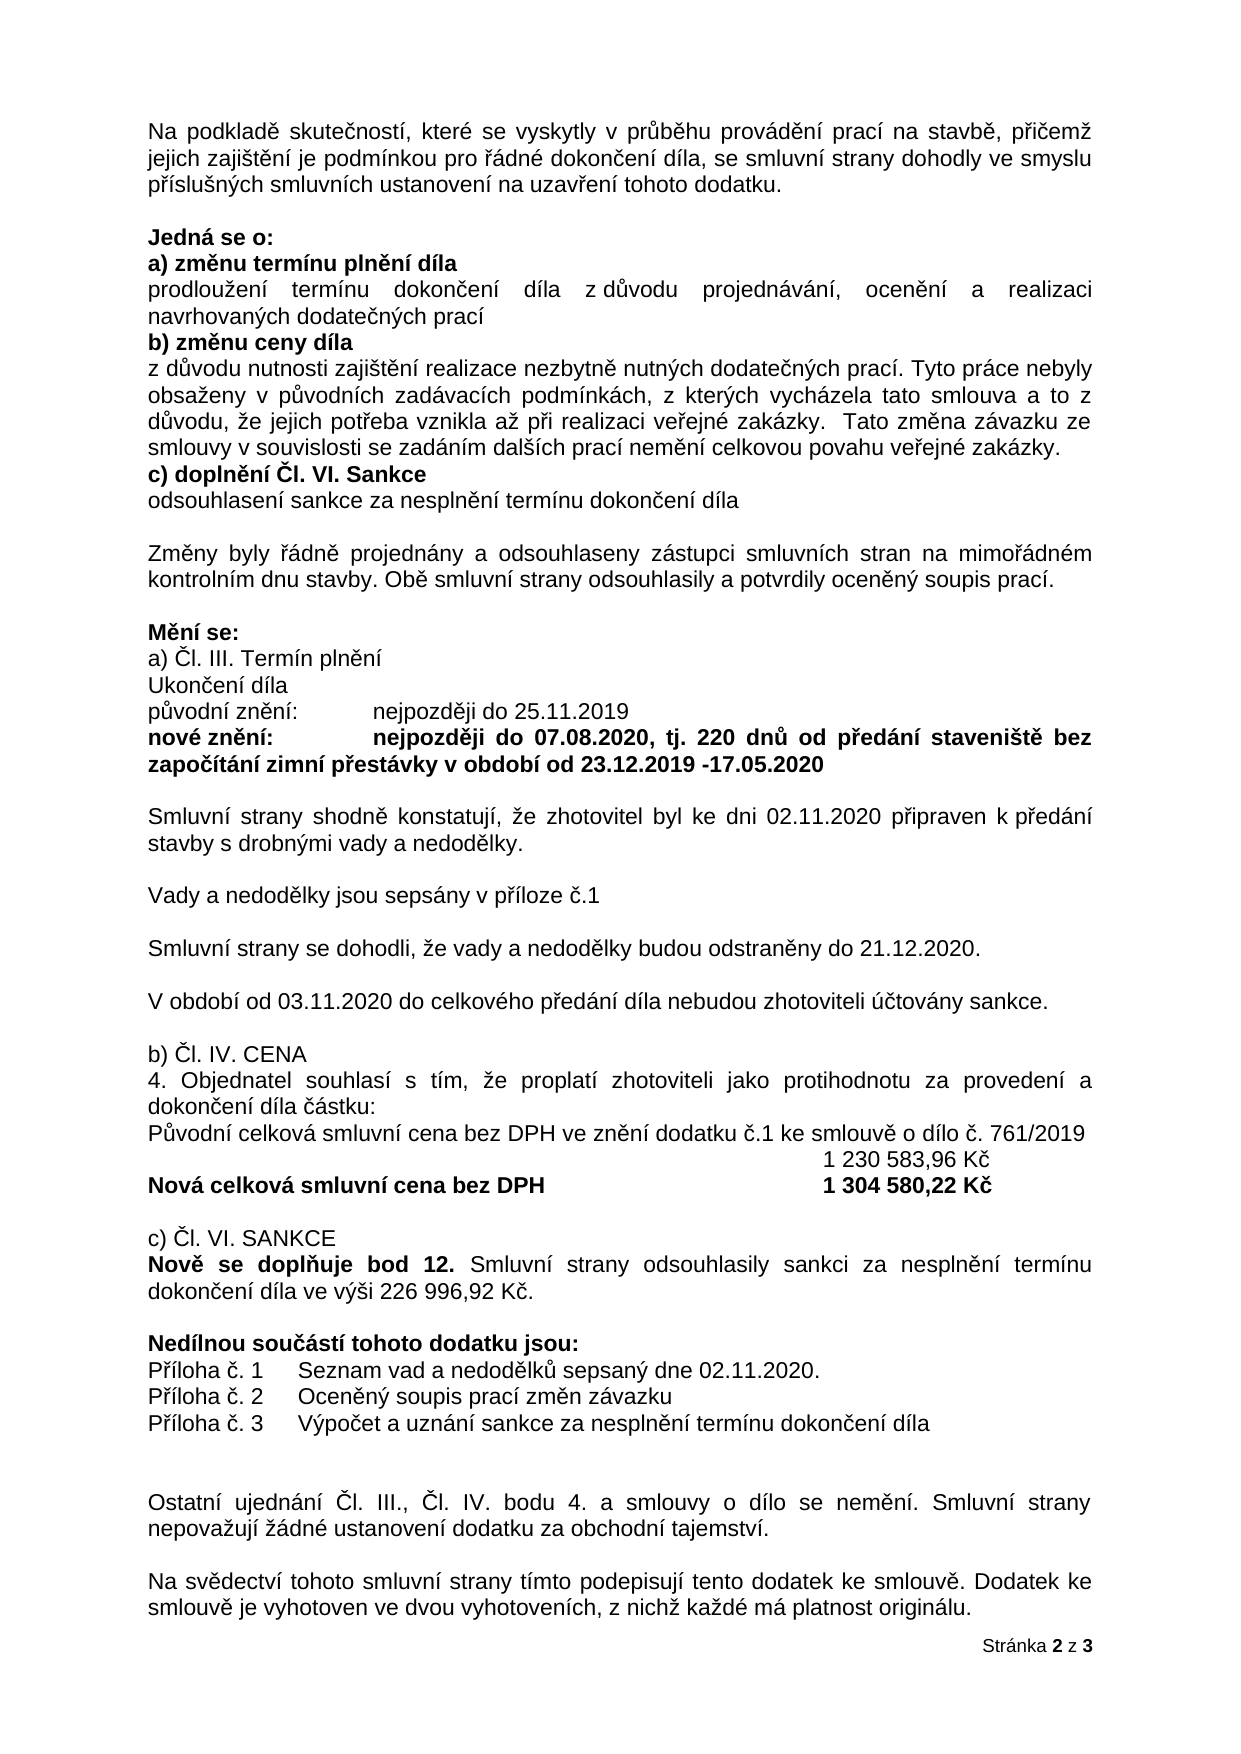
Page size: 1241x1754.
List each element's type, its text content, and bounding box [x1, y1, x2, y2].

text Na podkladě skutečností, které se vyskytly v průběhu provádění prací na stavbě, přičemž jejich zajištění je podmínkou pro řádné dokončení díla, se smluvní strany dohodly ve smyslu příslušných smluvních ustanovení na uzavření tohoto dodatku. [148, 118, 1092, 197]
text Příloha č. 1 Seznam vad a nedodělků sepsaný dne 02.11.2020. [148, 1357, 1092, 1383]
text Ukončení díla [148, 672, 1092, 698]
text nové znění: nejpozději do 07.08.2020, tj. 220 dnů od předání staveniště bez započítání zimní přestávky v období od 23.12.2019 -17.05.2020 [148, 724, 1092, 777]
text 4. Objednatel souhlasí s tím, že proplatí zhotoviteli jako protihodnotu za provedení a dokončení díla částku: [148, 1067, 1092, 1119]
text Smluvní strany shodně konstatují, že zhotovitel byl ke dni 02.11.2020 připraven k předání stavby s drobnými vady a nedodělky. [148, 803, 1092, 856]
text původní znění: nejpozději do 25.11.2019 [148, 698, 1092, 724]
text V období od 03.11.2020 do celkového předání díla nebudou zhotoviteli účtovány sankce. [148, 988, 1092, 1014]
text Původní celková smluvní cena bez DPH ve znění dodatku č.1 ke smlouvě o dílo č. 761/2019 1 230 583,96 Kč [148, 1119, 1092, 1172]
text Příloha č. 2 Oceněný soupis prací změn závazku [148, 1383, 1092, 1409]
text a) Čl. III. Termín plnění [148, 645, 1092, 672]
text Nedílnou součástí tohoto dodatku jsou: [148, 1330, 1092, 1357]
text c) Čl. VI. SANKCE [148, 1225, 1092, 1251]
text Mění se: [148, 619, 1092, 645]
text Na svědectví tohoto smluvní strany tímto podepisují tento dodatek ke smlouvě. Dodatek ke smlouvě je vyhotoven ve dvou vyhotoveních, z nichž každé má platnost originálu. [148, 1568, 1092, 1620]
text Jedná se o: [148, 223, 1092, 250]
text Nově se doplňuje bod 12. Smluvní strany odsouhlasily sankci za nesplnění termínu dokončení díla ve výši 226 996,92 Kč. [148, 1251, 1092, 1304]
text b) Čl. IV. CENA [148, 1041, 1092, 1067]
text c) doplnění Čl. VI. Sankce [148, 461, 1092, 487]
text Nová celková smluvní cena bez DPH 1 304 580,22 Kč [148, 1172, 1092, 1199]
text z důvodu nutnosti zajištění realizace nezbytně nutných dodatečných prací. Tyto práce nebyly obsaženy v původních zadávacích podmínkách, z kterých vycházela tato smlouva a to z důvodu, že jejich potřeba vznikla až při realizaci veřejné zakázky. Tato změna závazku ze smlouvy v souvislosti se zadáním dalších prací nemění celkovou povahu veřejné zakázky. [148, 355, 1092, 461]
text odsouhlasení sankce za nesplnění termínu dokončení díla [148, 487, 1092, 513]
text Smluvní strany se dohodli, že vady a nedodělky budou odstraněny do 21.12.2020. [148, 935, 1092, 961]
text a) změnu termínu plnění díla [148, 250, 1092, 276]
text Změny byly řádně projednány a odsouhlaseny zástupci smluvních stran na mimořádném kontrolním dnu stavby. Obě smluvní strany odsouhlasily a potvrdily oceněný soupis prací. [148, 540, 1092, 592]
text b) změnu ceny díla [148, 329, 1092, 355]
text Ostatní ujednání Čl. III., Čl. IV. bodu 4. a smlouvy o dílo se nemění. Smluvní strany nepovažují žádné ustanovení dodatku za obchodní tajemství. [148, 1488, 1092, 1541]
text Příloha č. 3 Výpočet a uznání sankce za nesplnění termínu dokončení díla [148, 1409, 1092, 1436]
text prodloužení termínu dokončení díla z důvodu projednávání, ocenění a realizaci navrhovaných dodatečných prací [148, 276, 1092, 329]
text Vady a nedodělky jsou sepsány v příloze č.1 [148, 882, 1092, 909]
